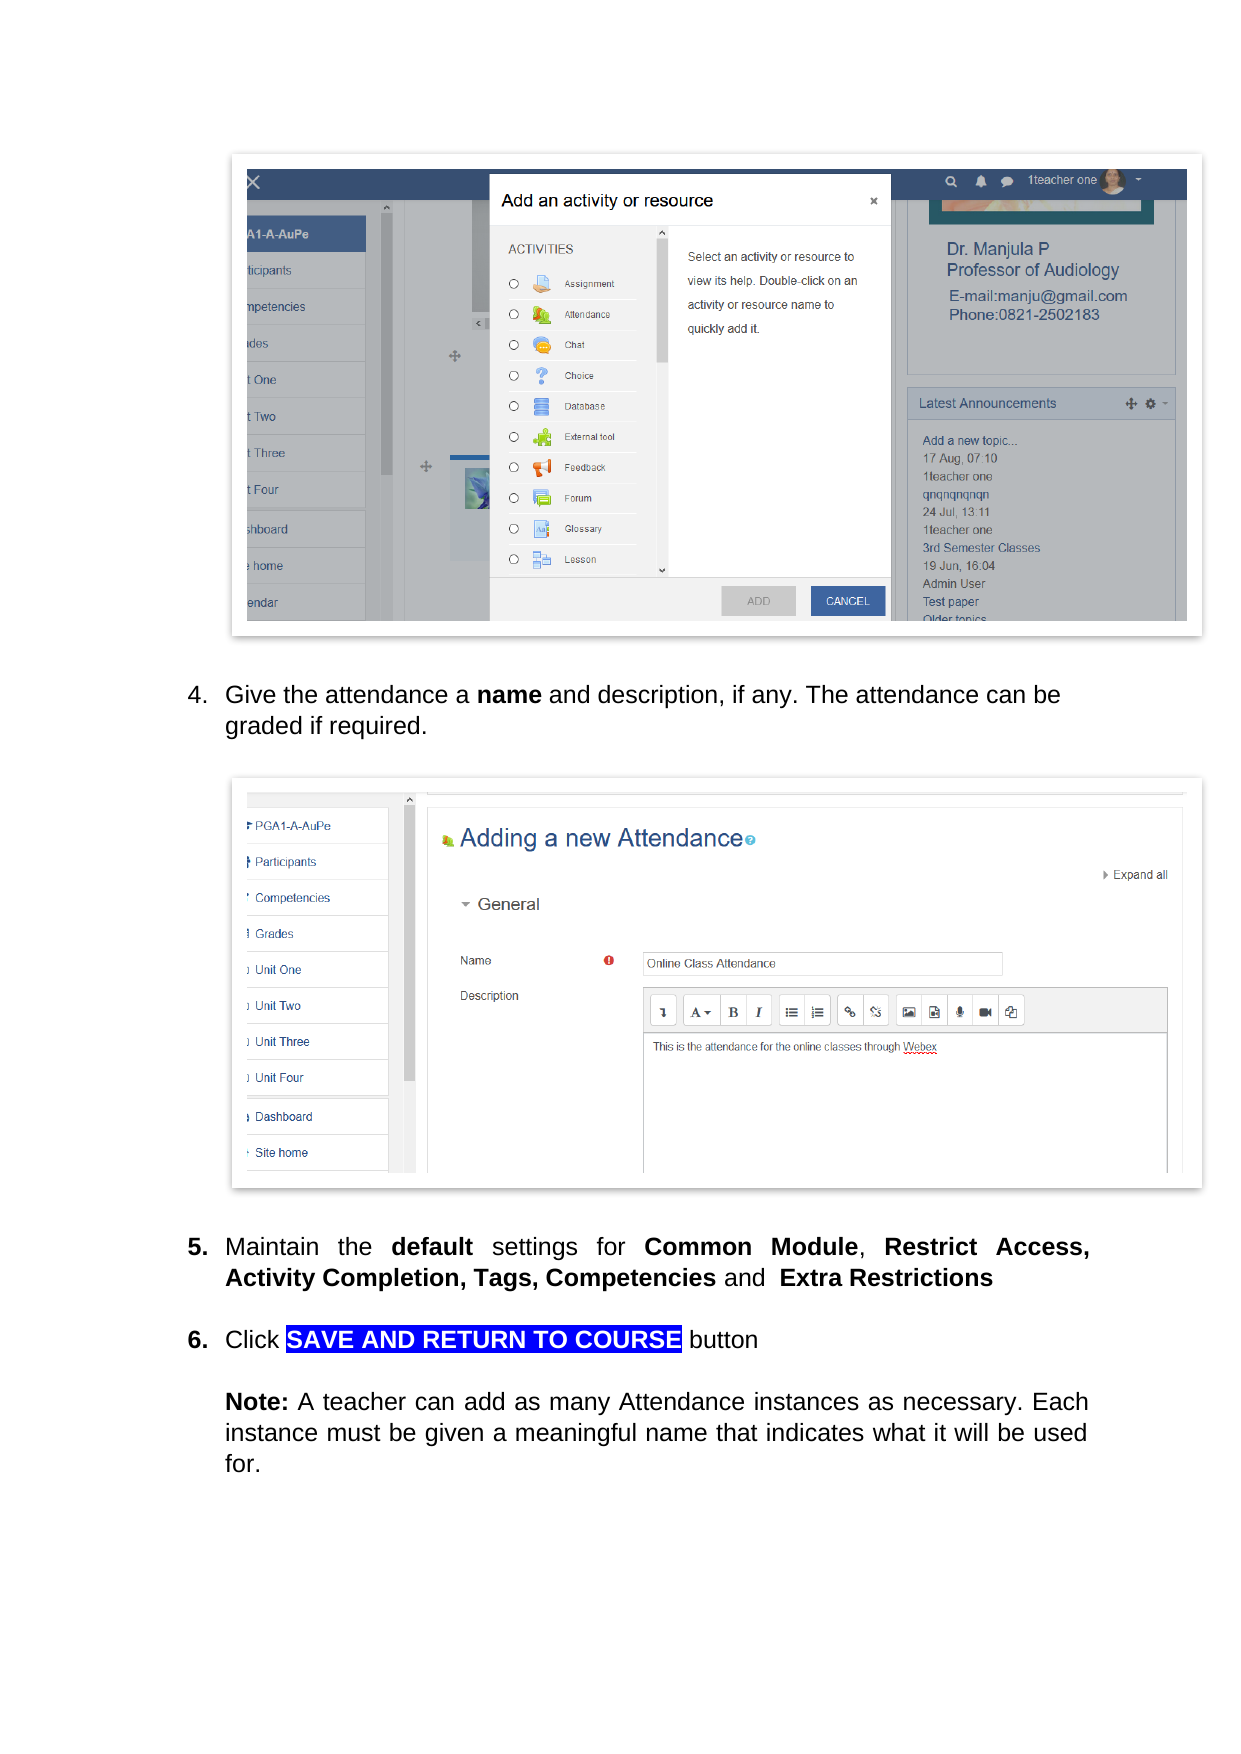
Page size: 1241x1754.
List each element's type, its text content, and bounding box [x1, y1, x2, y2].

list Give the attendance a name and description, if any. The attendance can be graded if required. [187, 680, 1090, 740]
list Maintain the default settings for Common Module, Restrict Access, Activity Completion, Tags, Competencies and Extra Restrictions [187, 1232, 1090, 1291]
list Click SAVE AND RETURN TO COURSE button [682, 1325, 1090, 1353]
list Click SAVE AND RETURN TO COURSE button [187, 1325, 286, 1353]
list Note: A teacher can add as many Attendance instances as necessary. Each instance must be given a meaningful name that indicates what it will be used for. [225, 1387, 1090, 1478]
